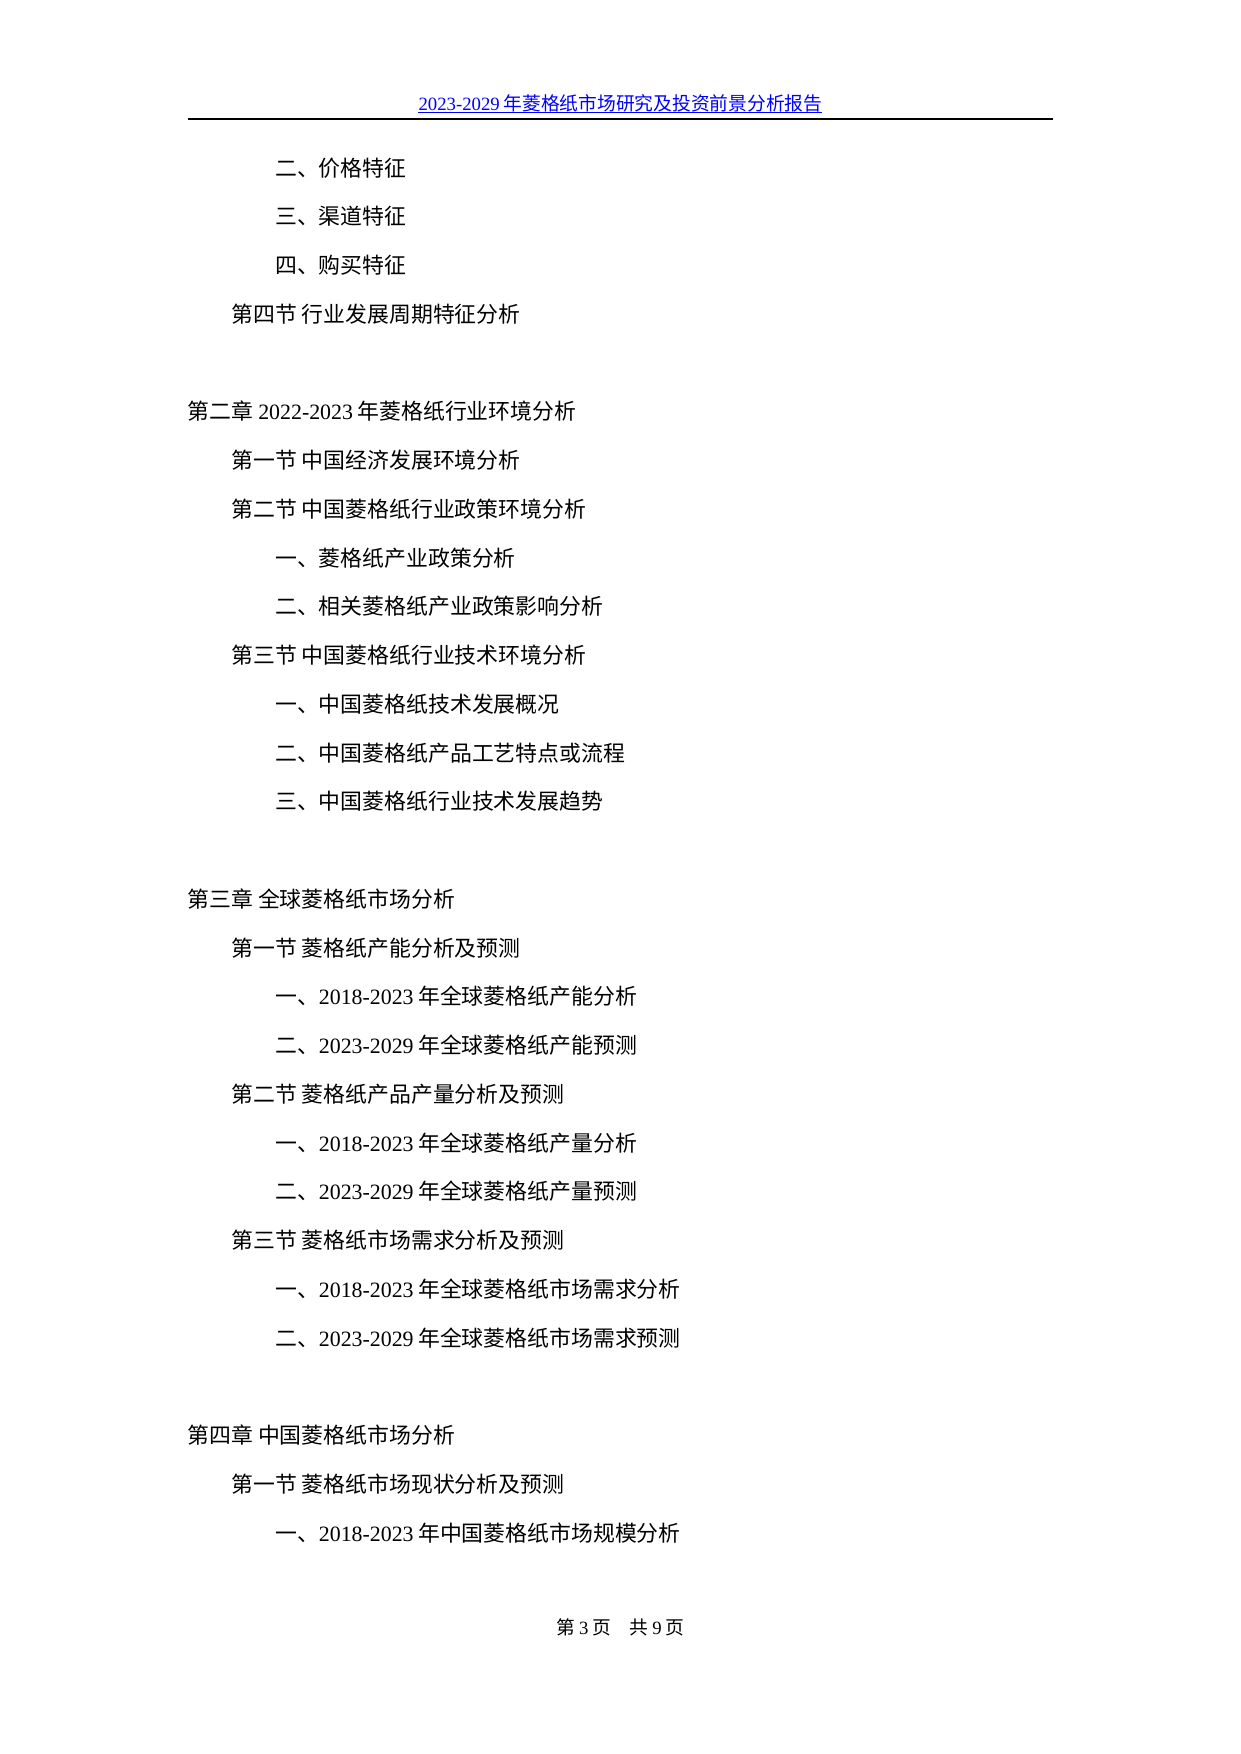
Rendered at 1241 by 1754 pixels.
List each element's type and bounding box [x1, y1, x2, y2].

text [187, 150, 1053, 1548]
